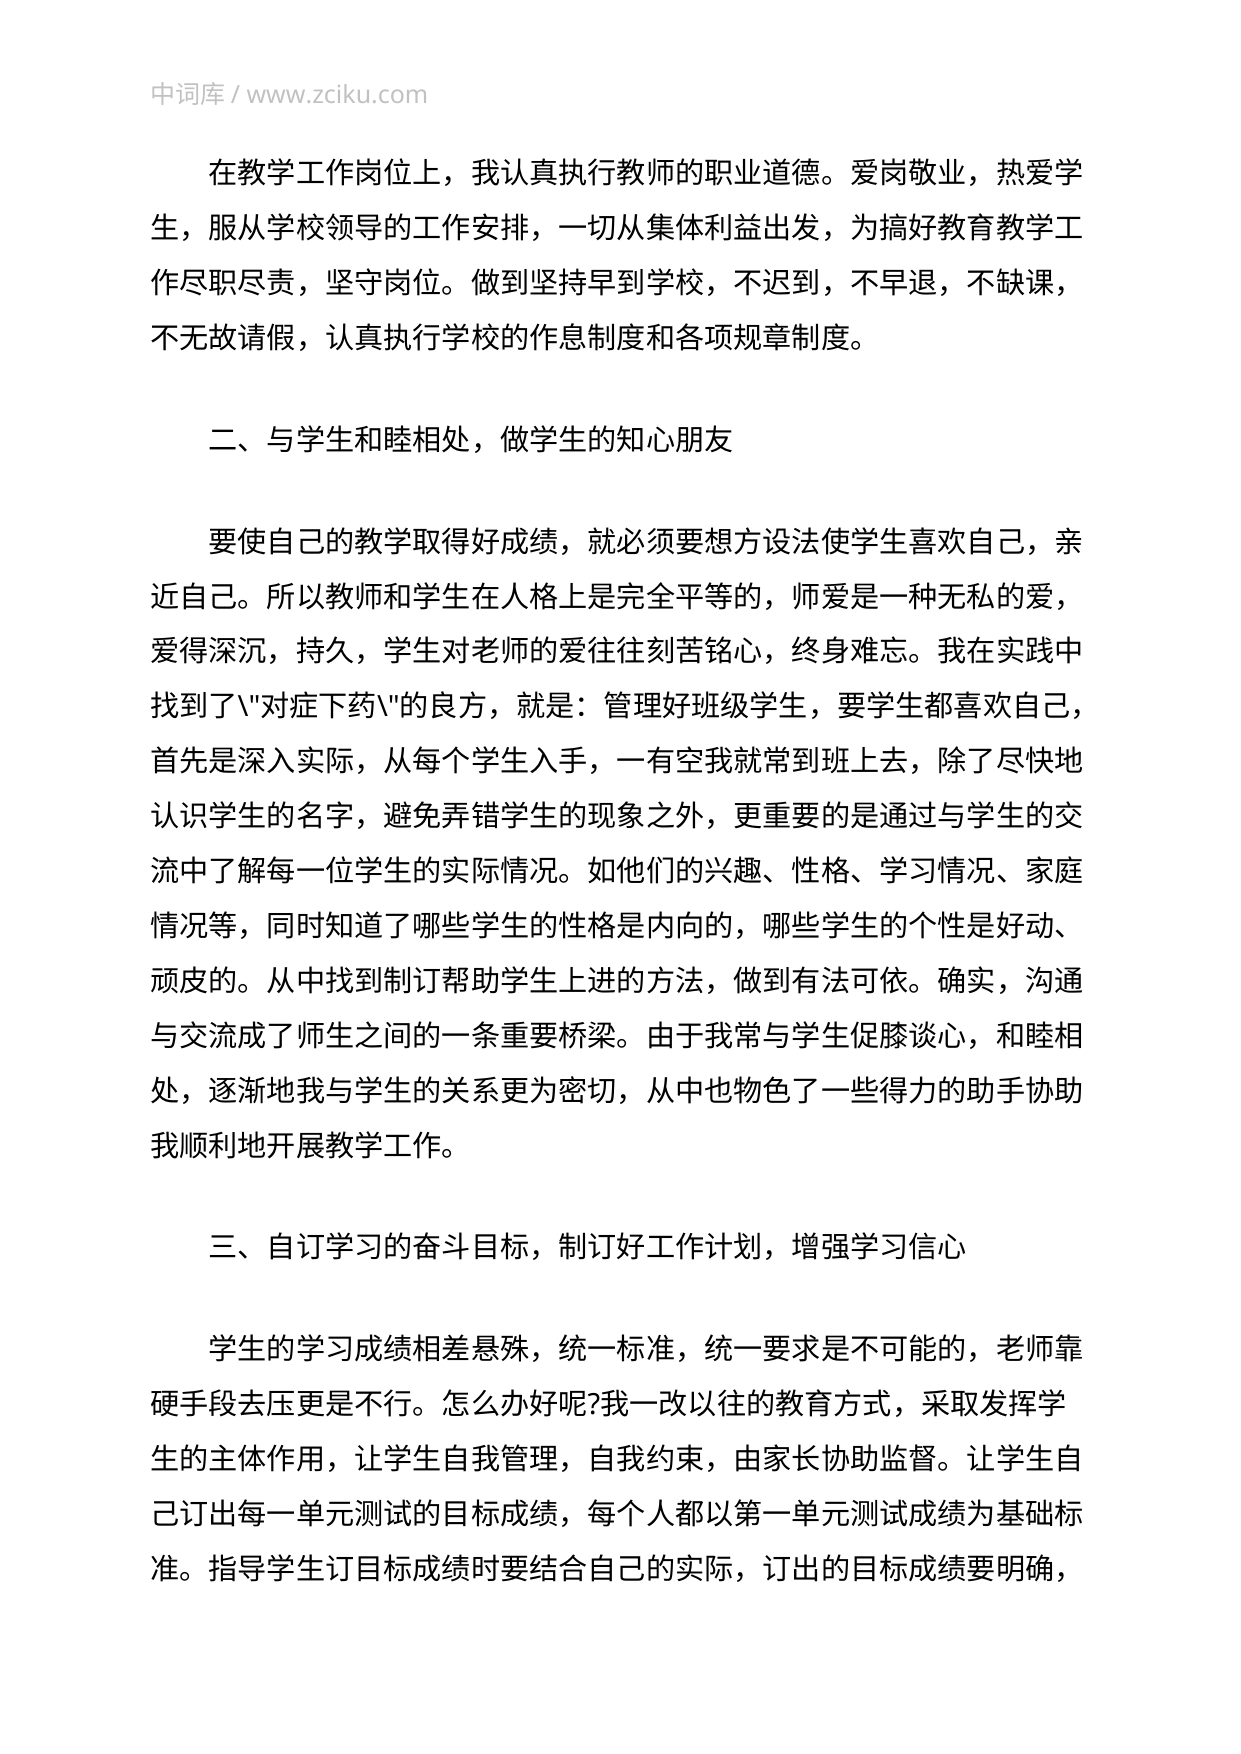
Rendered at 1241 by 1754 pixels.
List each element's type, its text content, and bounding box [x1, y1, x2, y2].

text 要使自己的教学取得好成绩，就必须要想方设法使学生喜欢自己，亲近自己。所以教师和学生在人格上是完全平等的，师爱是一种无私的爱，爱得深沉，持久，学生对老师的爱往往刻苦铭心，终身难忘。我在实践中找到了\"对症下药\"的良方，就是：管理好班级学生，要学生都喜欢自己，首先是深入实际，从每个学生入手，一有空我就常到班上去，除了尽快地认识学生的名字，避免弄错学生的现象之外，更重要的是通过与学生的交流中了解每一位学生的实际情况。如他们的兴趣、性格、学习情况、家庭情况等，同时知道了哪些学生的性格是内向的，哪些学生的个性是好动、顽皮的。从中找到制订帮助学生上进的方法，做到有法可依。确实，沟通与交流成了师生之间的一条重要桥梁。由于我常与学生促膝谈心，和睦相处，逐渐地我与学生的关系更为密切，从中也物色了一些得力的助手协助我顺利地开展教学工作。 [150, 518, 1090, 1164]
text 二、与学生和睦相处，做学生的知心朋友 [150, 416, 1090, 459]
text 在教学工作岗位上，我认真执行教师的职业道德。爱岗敬业，热爱学生，服从学校领导的工作安排，一切从集体利益出发，为搞好教育教学工作尽职尽责，坚守岗位。做到坚持早到学校，不迟到，不早退，不缺课，不无故请假，认真执行学校的作息制度和各项规章制度。 [150, 150, 1090, 357]
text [150, 1326, 1090, 1588]
text 三、自订学习的奋斗目标，制订好工作计划，增强学习信心 [150, 1224, 1090, 1266]
